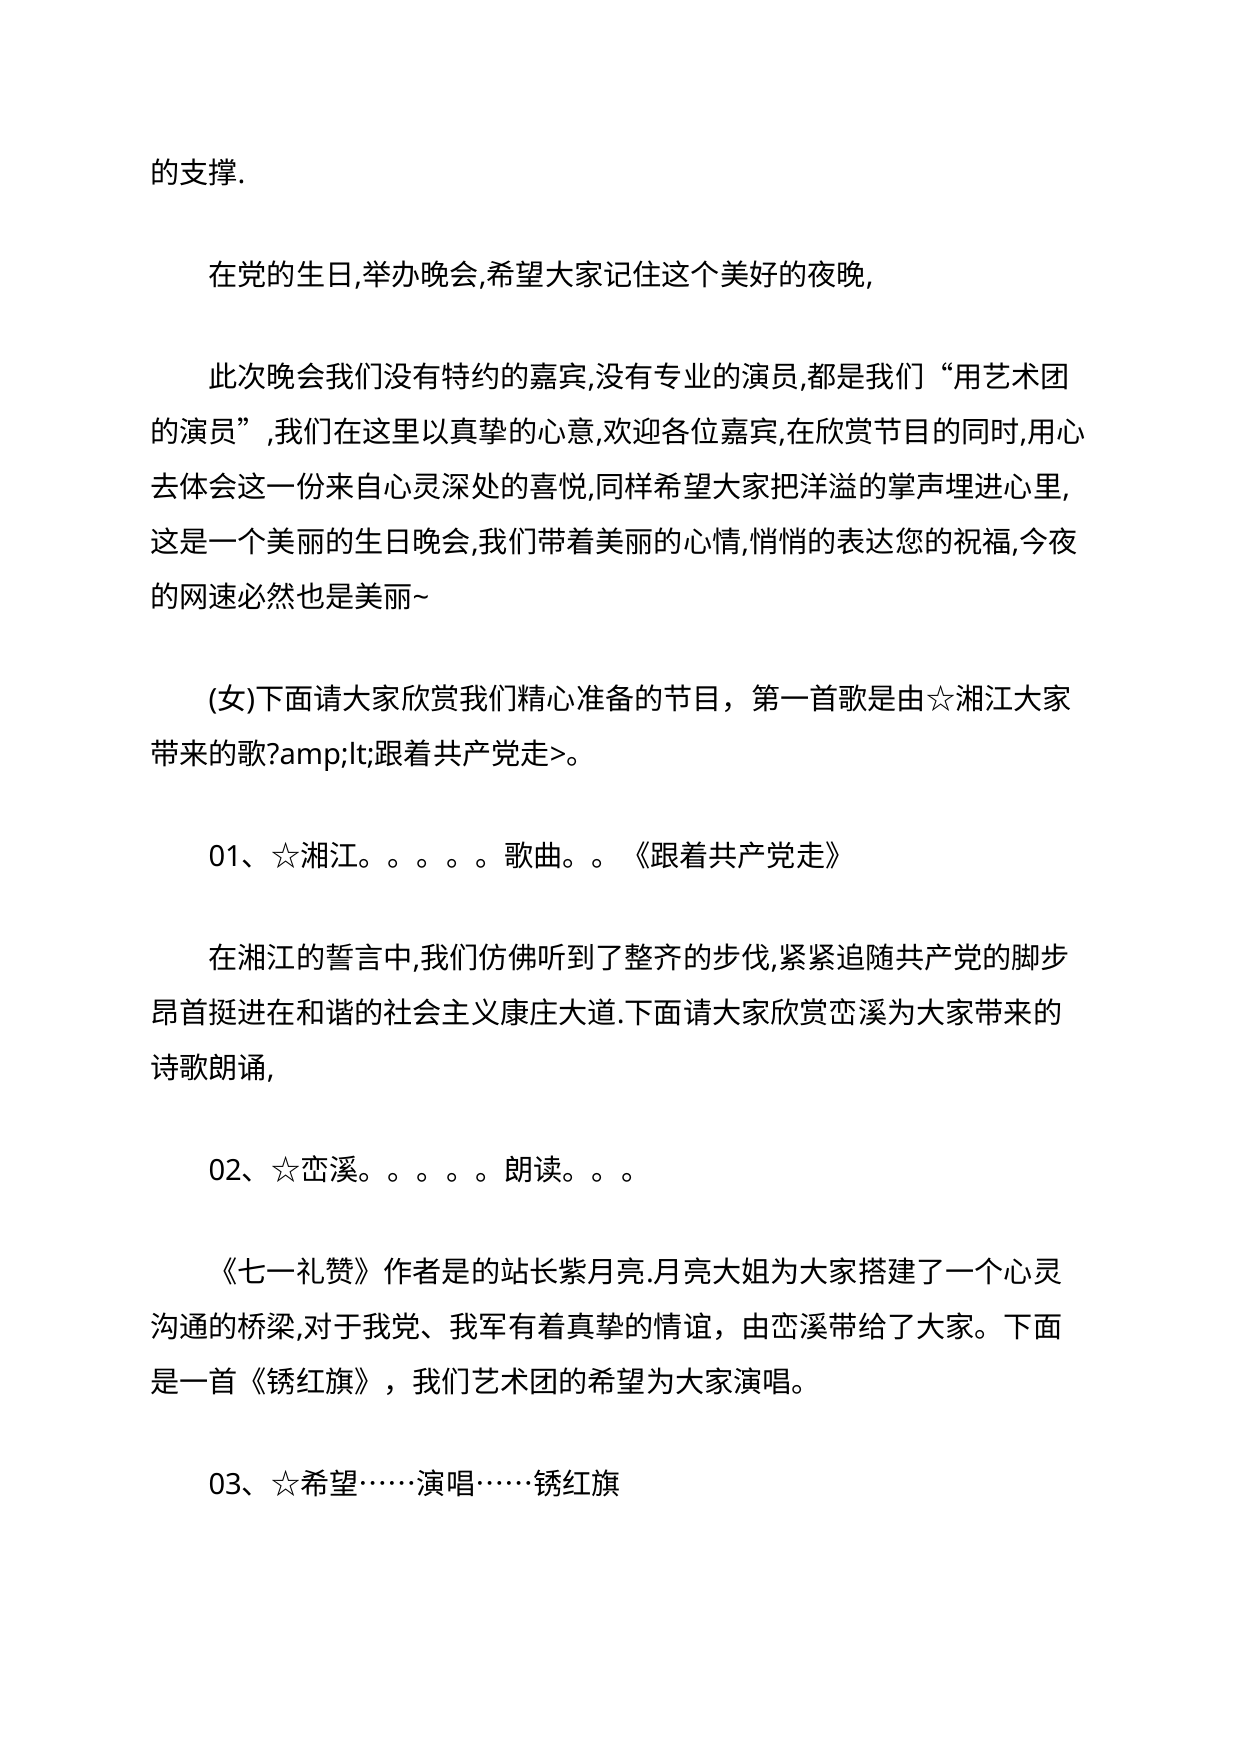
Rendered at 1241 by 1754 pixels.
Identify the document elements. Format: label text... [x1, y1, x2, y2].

text 01、☆湘江。。。。。歌曲。。《跟着共产党走》 [150, 833, 1090, 875]
text 03、☆希望……演唱……锈红旗 [150, 1461, 1090, 1503]
text (女)下面请大家欣赏我们精心准备的节目，第一首歌是由☆湘江大家带来的歌?amp;lt;跟着共产党走>。 [150, 676, 1090, 773]
text 此次晚会我们没有特约的嘉宾,没有专业的演员,都是我们“用艺术团的演员”,我们在这里以真挚的心意,欢迎各位嘉宾,在欣赏节目的同时,用心去体会这一份来自心灵深处的喜悦,同样希望大家把洋溢的掌声埋进心里,这是一个美丽的生日晚会,我们带着美丽的心情,悄悄的表达您的祝福,今夜的网速必然也是美丽~ [150, 354, 1090, 616]
text 《七一礼赞》作者是的站长紫月亮.月亮大姐为大家搭建了一个心灵沟通的桥梁,对于我党、我军有着真挚的情谊，由峦溪带给了大家。下面是一首《锈红旗》，我们艺术团的希望为大家演唱。 [150, 1249, 1090, 1401]
text 02、☆峦溪。。。。。朗读。。。 [150, 1147, 1090, 1189]
text 在湘江的誓言中,我们仿佛听到了整齐的步伐,紧紧追随共产党的脚步昂首挺进在和谐的社会主义康庄大道.下面请大家欣赏峦溪为大家带来的诗歌朗诵, [150, 935, 1090, 1087]
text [150, 150, 1090, 192]
text 在党的生日,举办晚会,希望大家记住这个美好的夜晚, [150, 252, 1090, 294]
